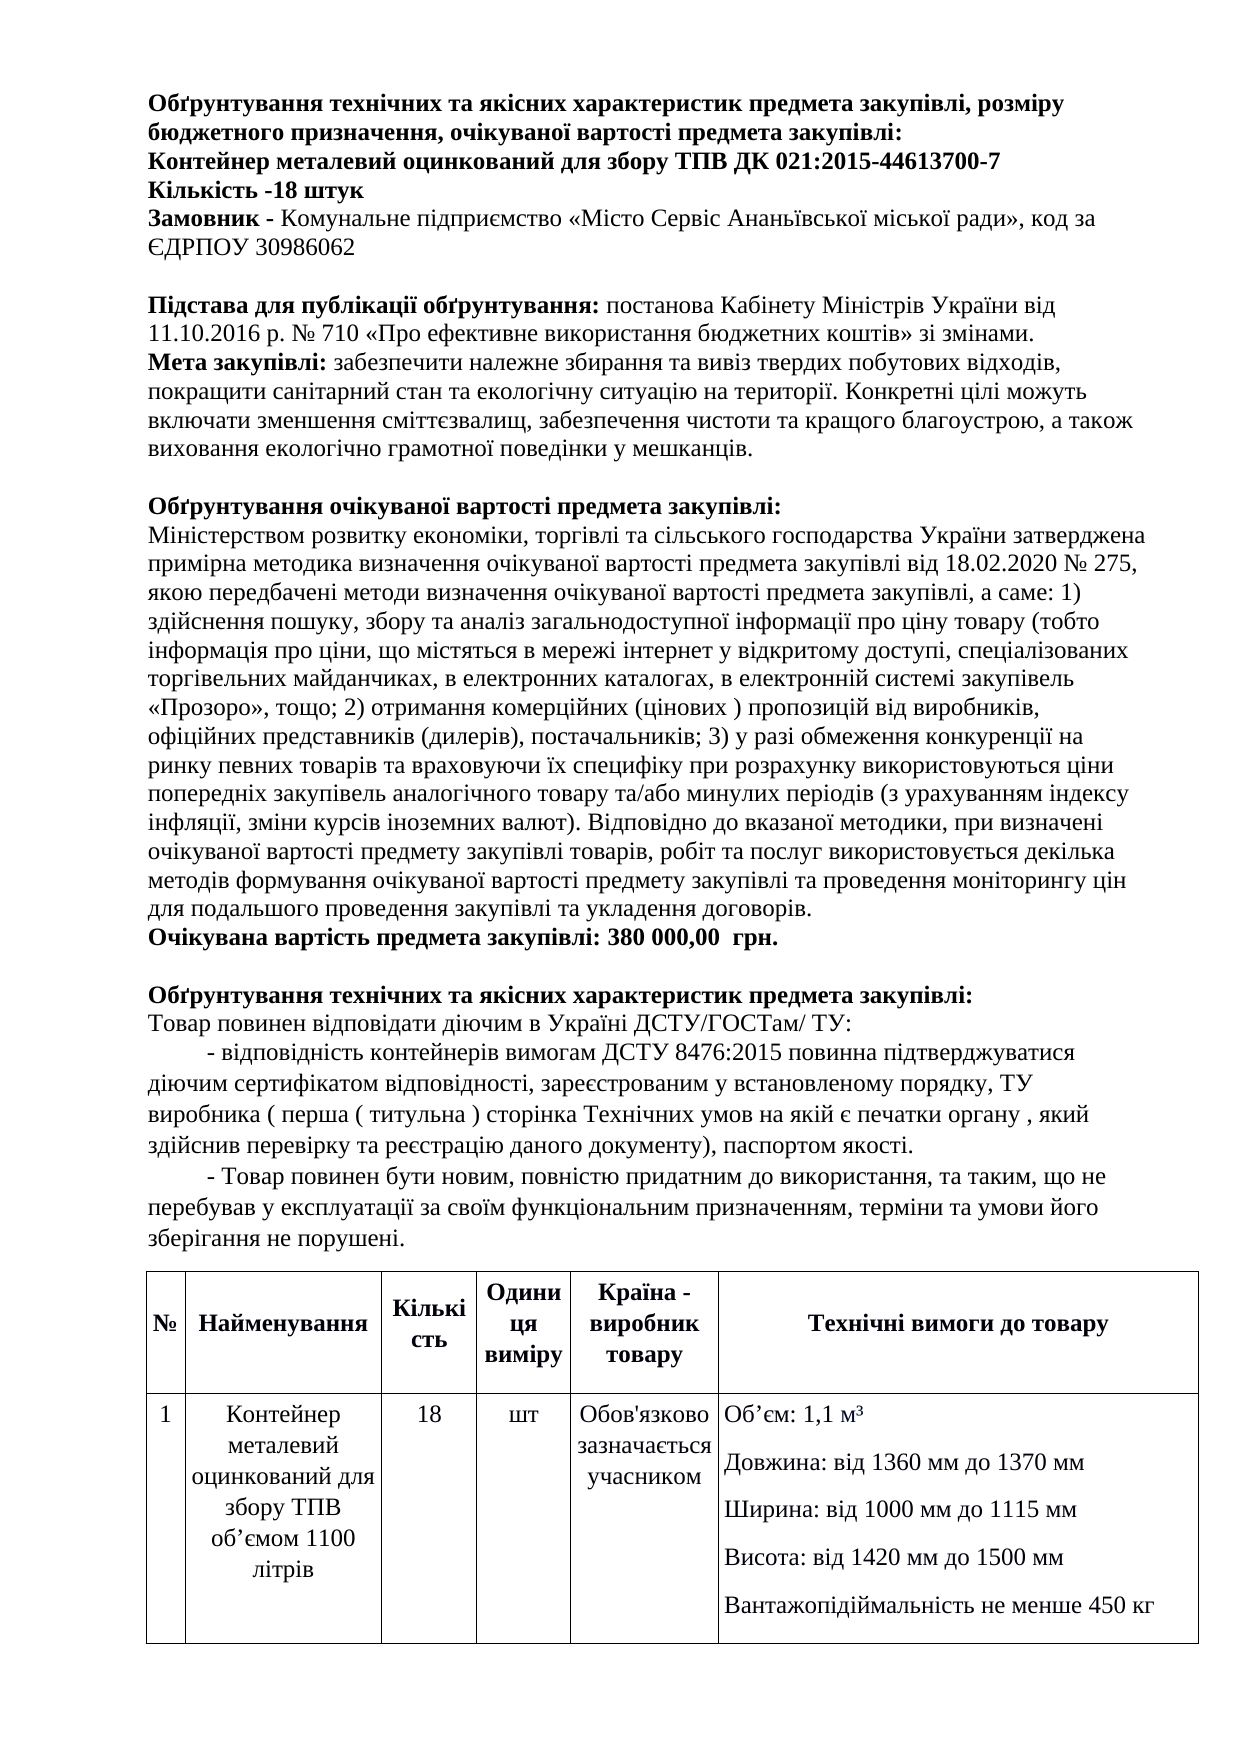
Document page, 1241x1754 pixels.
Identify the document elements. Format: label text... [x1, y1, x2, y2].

table_cell шт [477, 1394, 570, 1643]
table_cell 18 [382, 1394, 476, 1643]
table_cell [719, 1394, 1198, 1643]
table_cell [186, 1394, 381, 1643]
text - Товар повинен бути новим, повністю придатним до використання, та таким, що не перебував у експлуатації за своїм функціональним призначенням, терміни та умови його зберігання не порушені. [148, 1161, 1152, 1252]
table_cell 1 [147, 1394, 185, 1643]
table_header Кількість [382, 1272, 476, 1393]
table_header Технічні вимоги до товару [719, 1272, 1198, 1393]
table_header Одиниця виміру [477, 1272, 570, 1393]
text - відповідність контейнерів вимогам ДСТУ 8476:2015 повинна підтверджуватися діючим сертифікатом відповідності, зареєстрованим у встановленому порядку, ТУ виробника ( перша ( титульна ) сторінка Технічних умов на якій є печатки органу , який здійснив перевірку та реєстрацію даного документу), паспортом якості. [148, 1037, 1152, 1159]
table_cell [571, 1394, 718, 1643]
text Обґрунтування технічних та якісних характеристик предмета закупівлі, розміру бюджетного призначення, очікуваної вартості предмета закупівлі: Контейнер металевий оцинкований для збору ТПВ ДК 021:2015-44613700-7 Кількість -18 штук Замовник - Комунальне підприємство «Місто Сервіс Ананьївської міської ради», код за ЄДРПОУ 30986062 Підстава для публікації обґрунтування: постанова Кабінету Міністрів України від 11.10.2016 р. № 710 «Про ефективне використання бюджетних коштів» зі змінами. Мета закупівлі: забезпечити належне збирання та вивіз твердих побутових відходів, покращити санітарний стан та екологічну ситуацію на території. Конкретні цілі можуть включати зменшення сміттєзвалищ, забезпечення чистоти та кращого благоустрою, а також виховання екологічно грамотної поведінки у мешканців. Обґрунтування очікуваної вартості предмета закупівлі: Міністерством розвитку економіки, торгівлі та сільського господарства України затверджена примірна методика визначення очікуваної вартості предмета закупівлі від 18.02.2020 № 275, якою передбачені методи визначення очікуваної вартості предмета закупівлі, а саме: 1) здійснення пошуку, збору та аналіз загальнодоступної інформації про ціну товару (тобто інформація про ціни, що містяться в мережі інтернет у відкритому доступі, спеціалізованих торгівельних майданчиках, в електронних каталогах, в електронній системі закупівель «Прозоро», тощо; 2) отримання комерційних (цінових ) пропозицій від виробників, офіційних представників (дилерів), постачальників; 3) у разі обмеження конкуренції на ринку певних товарів та враховуючи їх специфіку при розрахунку використовуються ціни попередніх закупівель аналогічного товару та/або минулих періодів (з урахуванням індексу інфляції, зміни курсів іноземних валют). Відповідно до вказаної методики, при визначені очікуваної вартості предмету закупівлі товарів, робіт та послуг використовується декілька методів формування очікуваної вартості предмету закупівлі та проведення моніторингу цін для подальшого проведення закупівлі та укладення договорів. Очікувана вартість предмета закупівлі: 380 000,00 грн. Обґрунтування технічних та якісних характеристик предмета закупівлі: Товар повинен відповідати діючим в Україні ДСТУ/ГОСТам/ ТУ: [148, 88, 1152, 1037]
table_header Країна - виробник товару [571, 1272, 718, 1393]
table_header Найменування [186, 1272, 381, 1393]
table_header № [147, 1272, 185, 1393]
